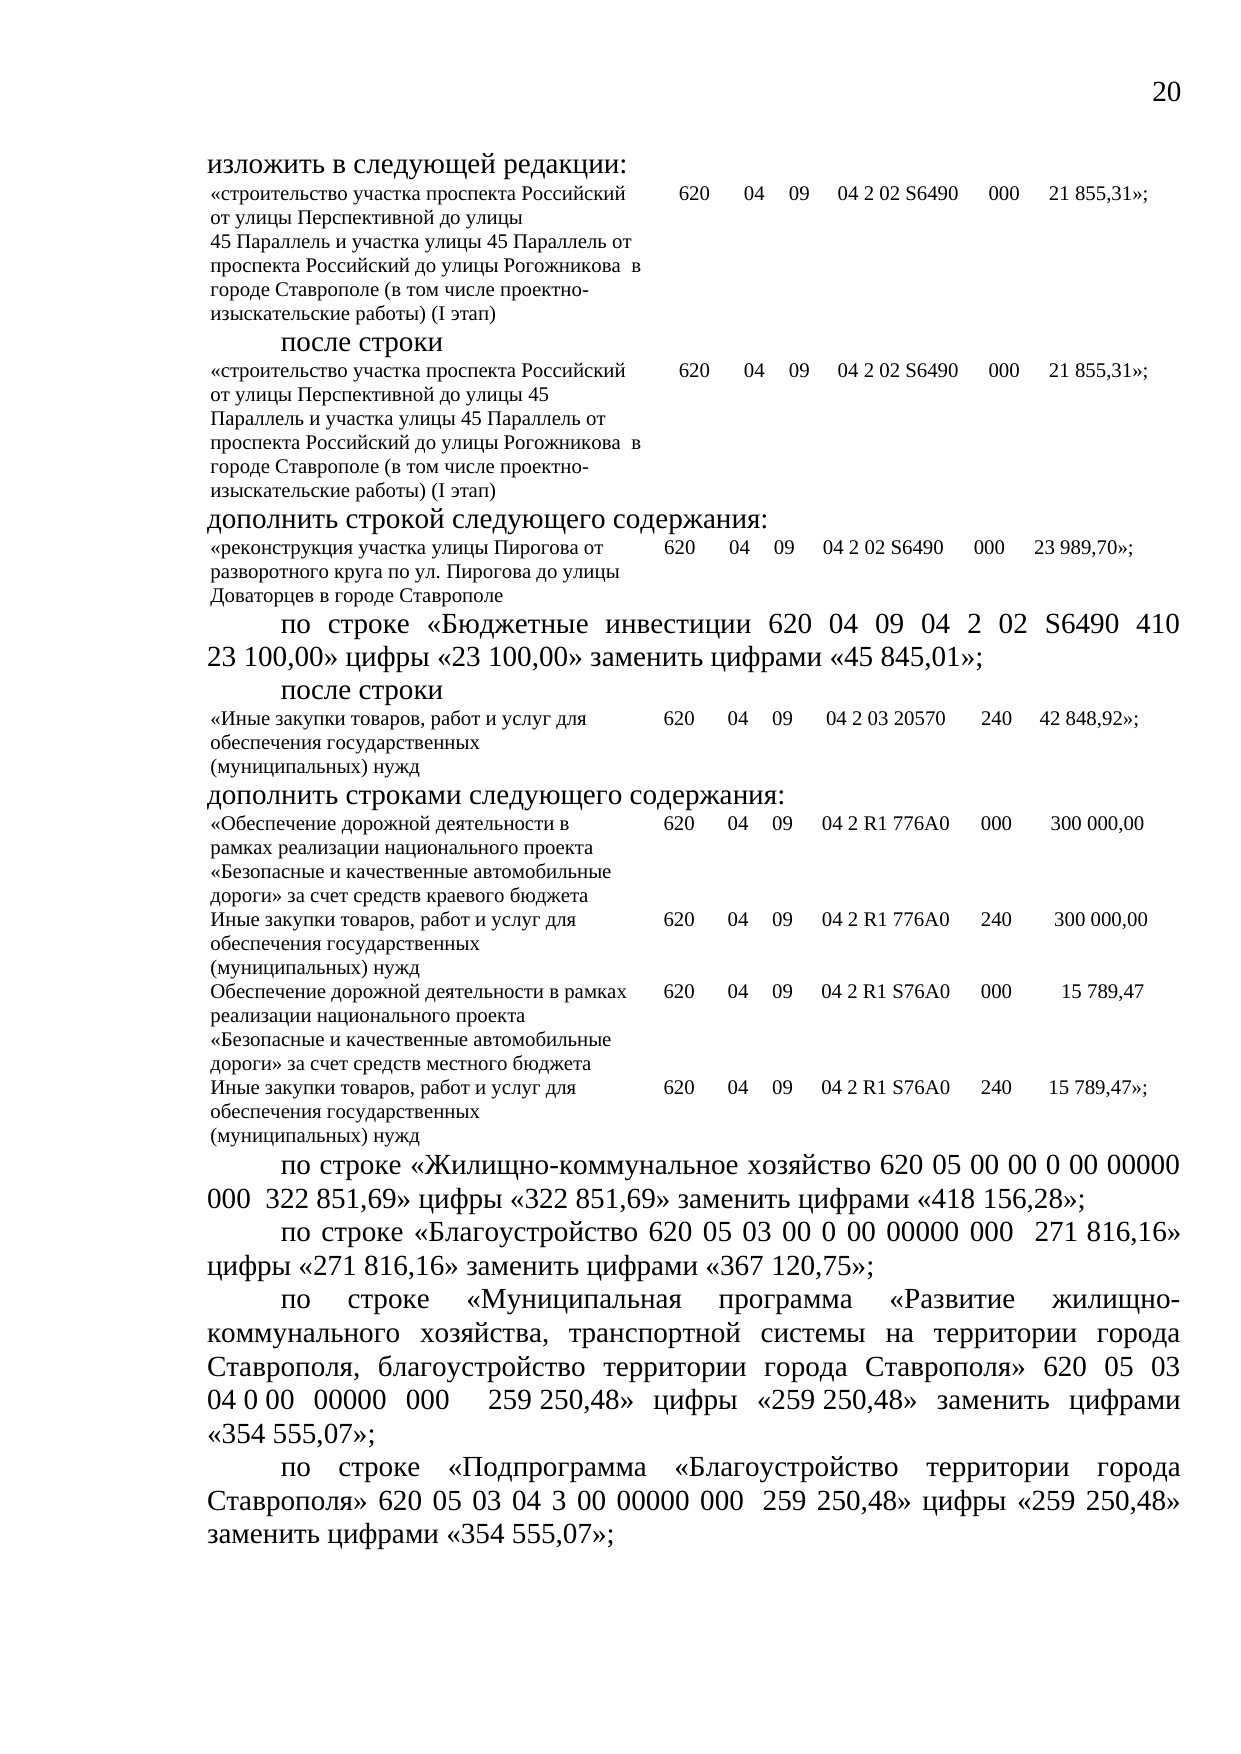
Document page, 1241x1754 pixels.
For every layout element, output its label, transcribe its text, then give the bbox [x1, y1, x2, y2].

table_cell 09 [760, 979, 804, 1075]
text дополнить строками следующего содержания: [207, 778, 1181, 811]
table_header 620 [642, 811, 716, 907]
table_cell 300 000,00 [1026, 907, 1159, 979]
table_cell 04 2 R1 776A0 [804, 907, 967, 979]
table_header «реконструкция участка улицы Пирогова от разворотного круга по ул. Пирогова до улицы Доваторцев в городе Ставрополе [199, 535, 642, 607]
table_cell 09 [760, 1075, 804, 1147]
table_cell 620 [642, 1075, 716, 1147]
table_cell Иные закупки товаров, работ и услуг для обеспечения государственных (муниципальных) нужд [199, 907, 642, 979]
text по строке «Бюджетные инвестиции 620 04 09 04 2 02 S6490 410 23 100,00» цифры «23 100,00» заменить цифрами «45 845,01»; [207, 607, 1181, 673]
table_cell 15 789,47 [1026, 979, 1159, 1075]
text после строки [207, 673, 1181, 706]
table_header 04 [732, 358, 777, 502]
table_header 620 [642, 706, 716, 778]
table_header 000 [974, 181, 1033, 325]
table_cell 09 [760, 907, 804, 979]
table_header 000 [967, 811, 1026, 907]
table_header «строительство участка проспекта Российский от улицы Перспективной до улицы 45 Параллель и участка улицы 45 Параллель от проспекта Российский до улицы Рогожникова в городе Ставрополе (в том числе проектно-изыскательские работы) (I этап) [199, 358, 657, 502]
table_header «Обеспечение дорожной деятельности в рамках реализации национального проекта «Безопасные и качественные автомобильные дороги» за счет средств краевого бюджета [199, 811, 642, 907]
text по строке «Подпрограмма «Благоустройство территории города Ставрополя» 620 05 03 04 3 00 00000 000 259 250,48» цифры «259 250,48» заменить цифрами «354 555,07»; [207, 1449, 1181, 1550]
table_header 240 [967, 706, 1026, 778]
table_header 620 [642, 535, 717, 607]
table_header 04 [717, 535, 762, 607]
table_header 300 000,00 [1026, 811, 1144, 907]
table_header 04 [716, 706, 760, 778]
table_cell 240 [967, 907, 1026, 979]
table_header 04 [732, 181, 777, 325]
table_header 04 2 02 S6490 [807, 535, 959, 607]
table_header 42 848,92»; [1026, 706, 1144, 778]
table_cell 04 [716, 979, 760, 1075]
table_header 09 [762, 535, 807, 607]
text по строке «Муниципальная программа «Развитие жилищно-коммунального хозяйства, транспортной системы на территории города Ставрополя, благоустройство территории города Ставрополя» 620 05 03 04 0 00 00000 000 259 250,48» цифры «259 250,48» заменить цифрами «354 555,07»; [207, 1282, 1181, 1449]
table_header 09 [777, 358, 822, 502]
table_header 09 [777, 181, 822, 325]
table_header 04 2 03 20570 [805, 706, 967, 778]
table_header 21 855,31»; [1034, 358, 1153, 502]
table_cell 04 [716, 1075, 760, 1147]
text после строки [207, 325, 1181, 358]
table_cell Иные закупки товаров, работ и услуг для обеспечения государственных (муниципальных) нужд [199, 1075, 642, 1147]
table_header 04 2 R1 776A0 [804, 811, 967, 907]
table_cell 620 [642, 907, 716, 979]
table_header 04 2 02 S6490 [822, 181, 974, 325]
table_cell 15 789,47»; [1026, 1075, 1159, 1147]
table_cell 000 [967, 979, 1026, 1075]
table_header 000 [960, 535, 1019, 607]
table_header 620 [657, 181, 732, 325]
table_header 09 [760, 811, 804, 907]
table_header «Иные закупки товаров, работ и услуг для обеспечения государственных (муниципальных) нужд [199, 706, 642, 778]
table_header 000 [974, 358, 1033, 502]
table_cell 240 [967, 1075, 1026, 1147]
table_header 23 989,70»; [1019, 535, 1139, 607]
text дополнить строкой следующего содержания: [207, 502, 1181, 535]
table_header 21 855,31»; [1034, 181, 1153, 325]
table_header 620 [657, 358, 732, 502]
text по строке «Жилищно-коммунальное хозяйство 620 05 00 00 0 00 00000 000 322 851,69» цифры «322 851,69» заменить цифрами «418 156,28»; [207, 1147, 1181, 1214]
table_cell 04 2 R1 S76A0 [804, 979, 967, 1075]
table_header 04 [716, 811, 760, 907]
text по строке «Благоустройство 620 05 03 00 0 00 00000 000 271 816,16» цифры «271 816,16» заменить цифрами «367 120,75»; [207, 1214, 1181, 1282]
table_cell Обеспечение дорожной деятельности в рамках реализации национального проекта «Безопасные и качественные автомобильные дороги» за счет средств местного бюджета [199, 979, 642, 1075]
table_cell 620 [642, 979, 716, 1075]
text изложить в следующей редакции: [207, 148, 1181, 181]
table_header 09 [760, 706, 804, 778]
table_cell 04 2 R1 S76A0 [804, 1075, 967, 1147]
table_header «строительство участка проспекта Российский от улицы Перспективной до улицы 45 Параллель и участка улицы 45 Параллель от проспекта Российский до улицы Рогожникова в городе Ставрополе (в том числе проектно-изыскательские работы) (I этап) [199, 181, 657, 325]
table_header 04 2 02 S6490 [822, 358, 974, 502]
table_cell 04 [716, 907, 760, 979]
